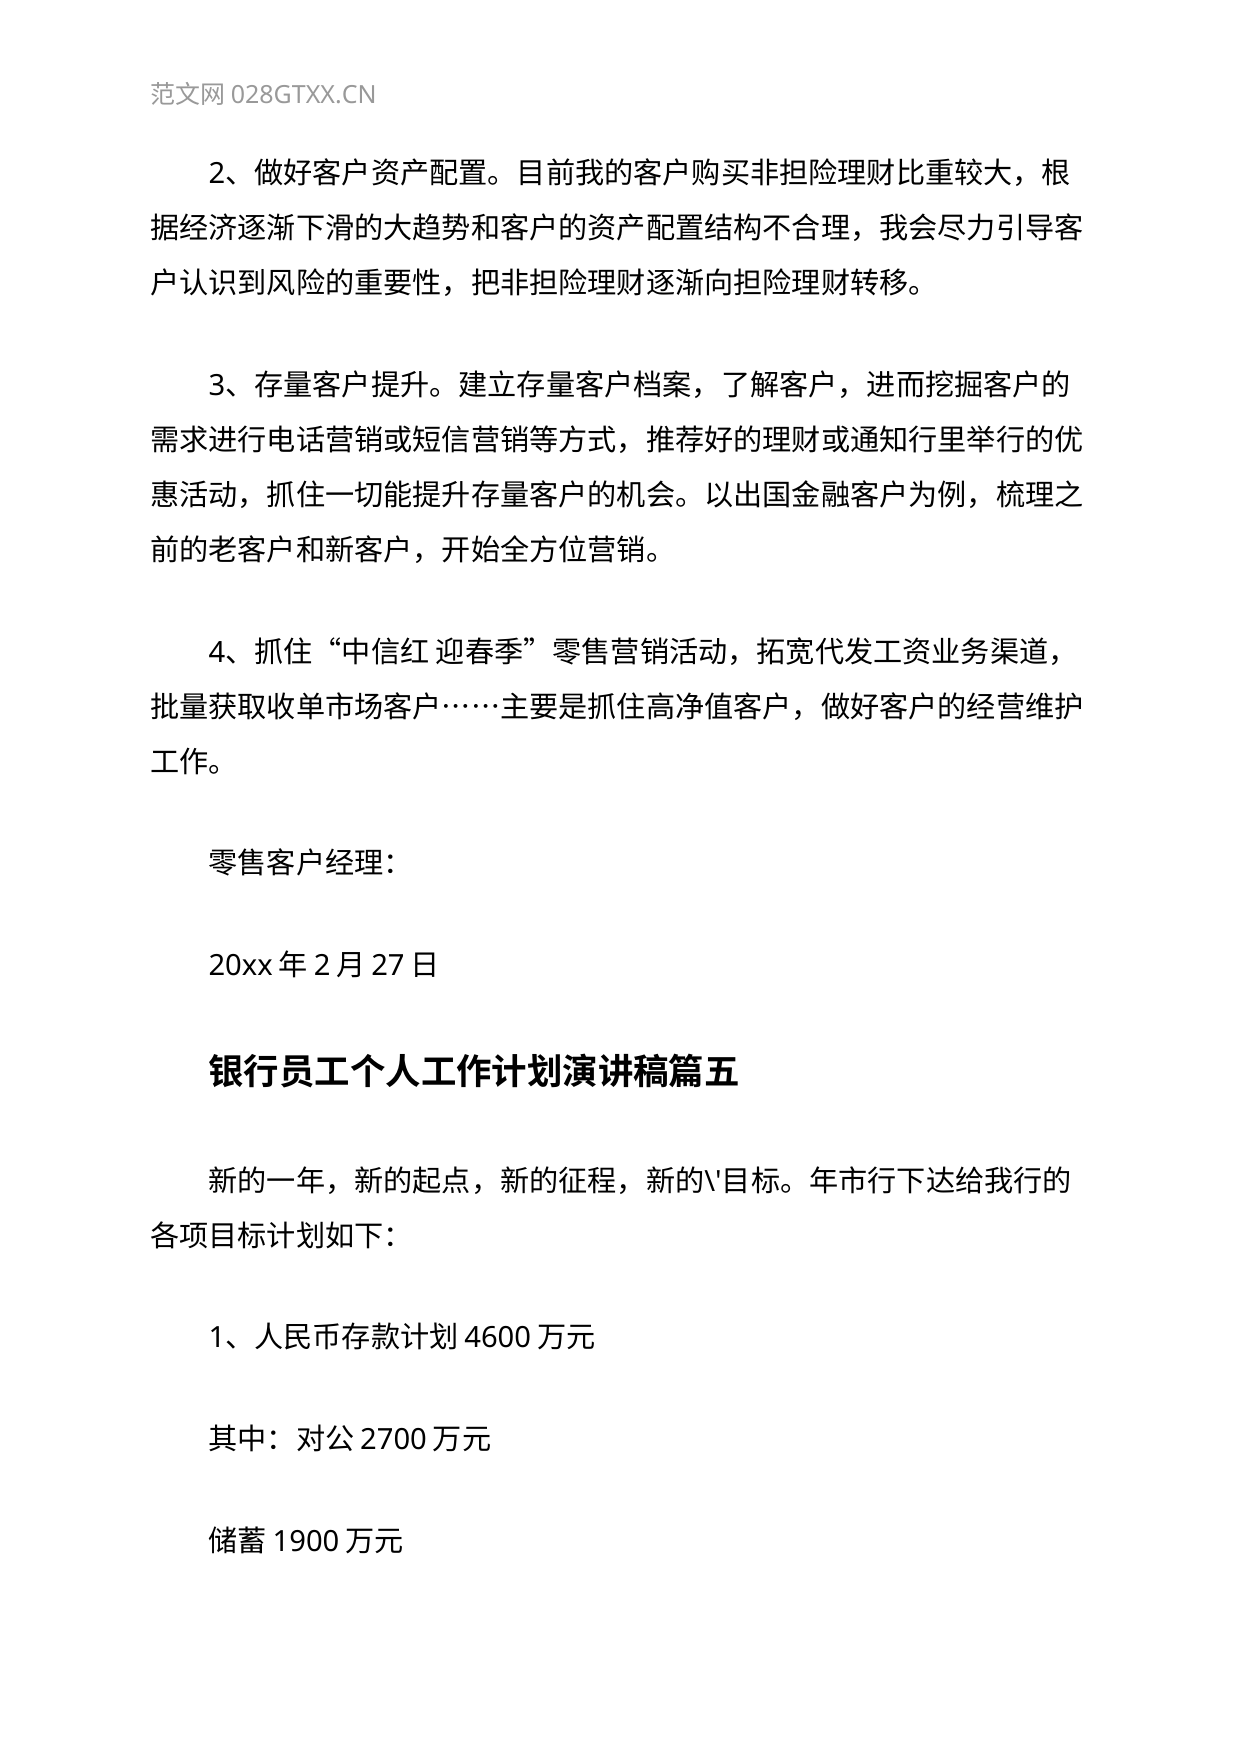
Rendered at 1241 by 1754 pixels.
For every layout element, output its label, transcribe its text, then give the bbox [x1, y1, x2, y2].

text 零售客户经理： [150, 840, 1090, 882]
text 20xx年2月27日 [150, 942, 1090, 984]
text 3、存量客户提升。建立存量客户档案，了解客户，进而挖掘客户的需求进行电话营销或短信营销等方式，推荐好的理财或通知行里举行的优惠活动，抓住一切能提升存量客户的机会。以出国金融客户为例，梳理之前的老客户和新客户，开始全方位营销。 [150, 362, 1090, 569]
text 2、做好客户资产配置。目前我的客户购买非担险理财比重较大，根据经济逐渐下滑的大趋势和客户的资产配置结构不合理，我会尽力引导客户认识到风险的重要性，把非担险理财逐渐向担险理财转移。 [150, 150, 1090, 302]
text 储蓄1900万元 [150, 1518, 1090, 1560]
text 新的一年，新的起点，新的征程，新的\'目标。年市行下达给我行的各项目标计划如下： [150, 1157, 1090, 1254]
text 1、人民币存款计划4600万元 [150, 1314, 1090, 1356]
text 其中：对公2700万元 [150, 1416, 1090, 1458]
text 银行员工个人工作计划演讲稿篇五 [150, 1044, 1090, 1095]
text 4、抓住“中信红 迎春季”零售营销活动，拓宽代发工资业务渠道，批量获取收单市场客户……主要是抓住高净值客户，做好客户的经营维护工作。 [150, 628, 1090, 780]
